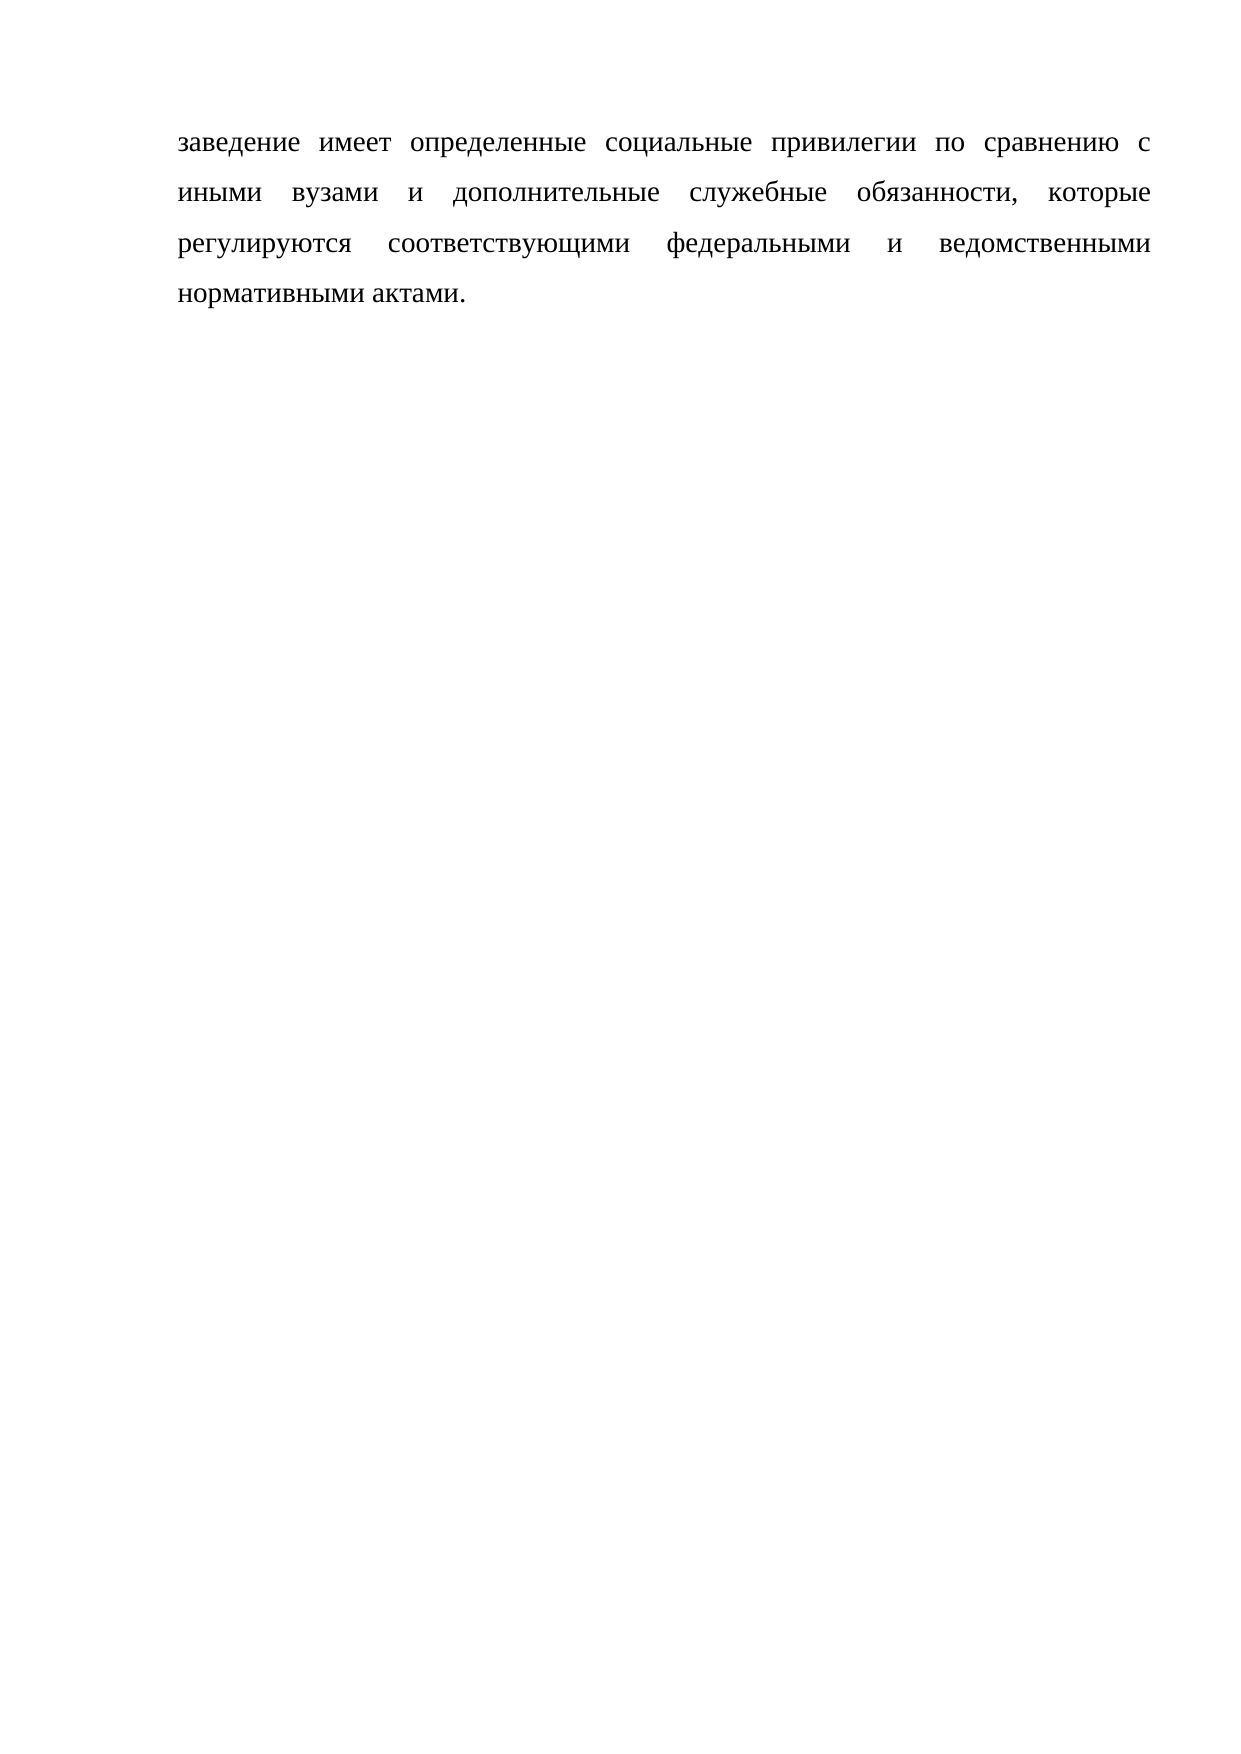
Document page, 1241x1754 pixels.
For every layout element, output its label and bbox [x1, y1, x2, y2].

list [177, 124, 1152, 308]
